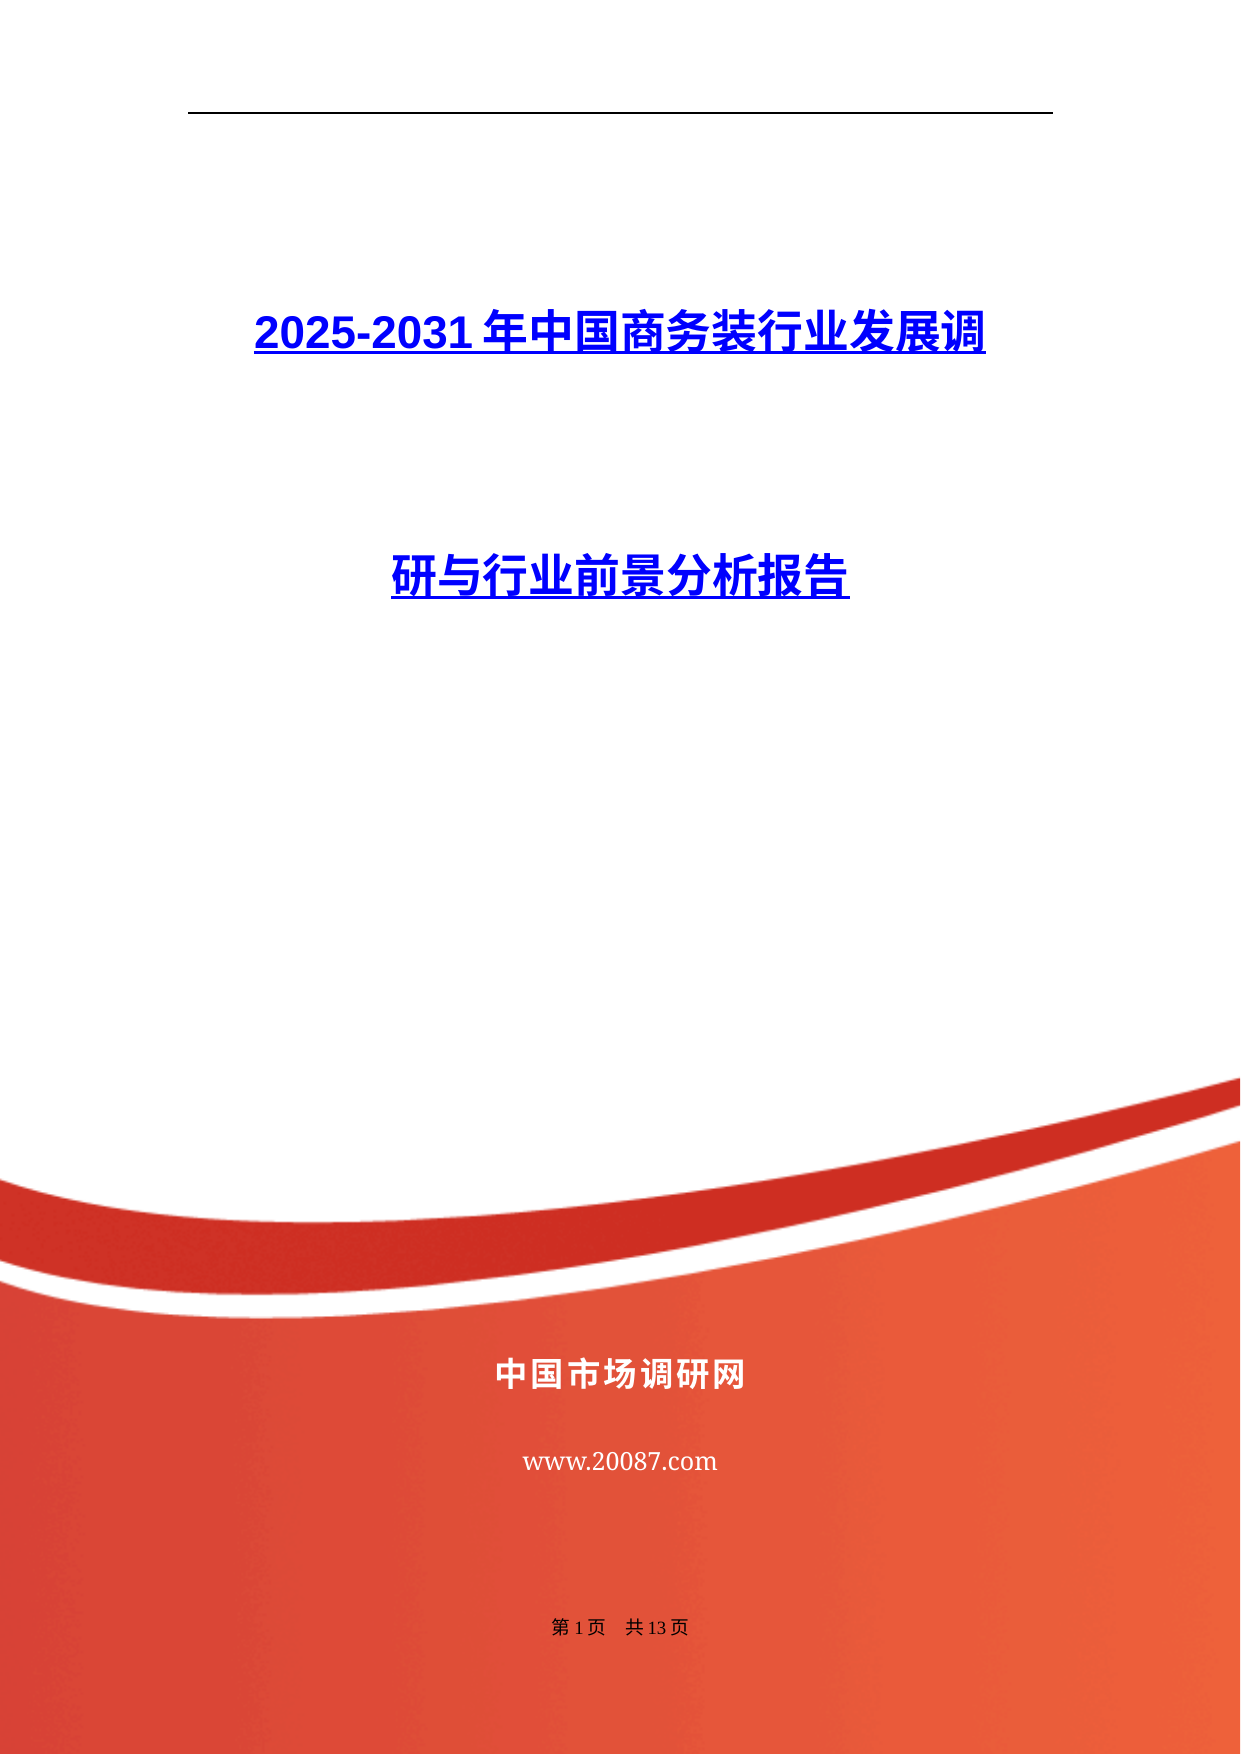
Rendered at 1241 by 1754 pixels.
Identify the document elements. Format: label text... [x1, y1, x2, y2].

picture [0, 1006, 1241, 1754]
text www.20087.com [187, 1428, 1053, 1493]
table_header 2025-2031年中国商务装行业发展调研与行业前景分析报告 [188, 207, 1053, 773]
subtitle 中国市场调研网 [187, 1339, 1053, 1404]
